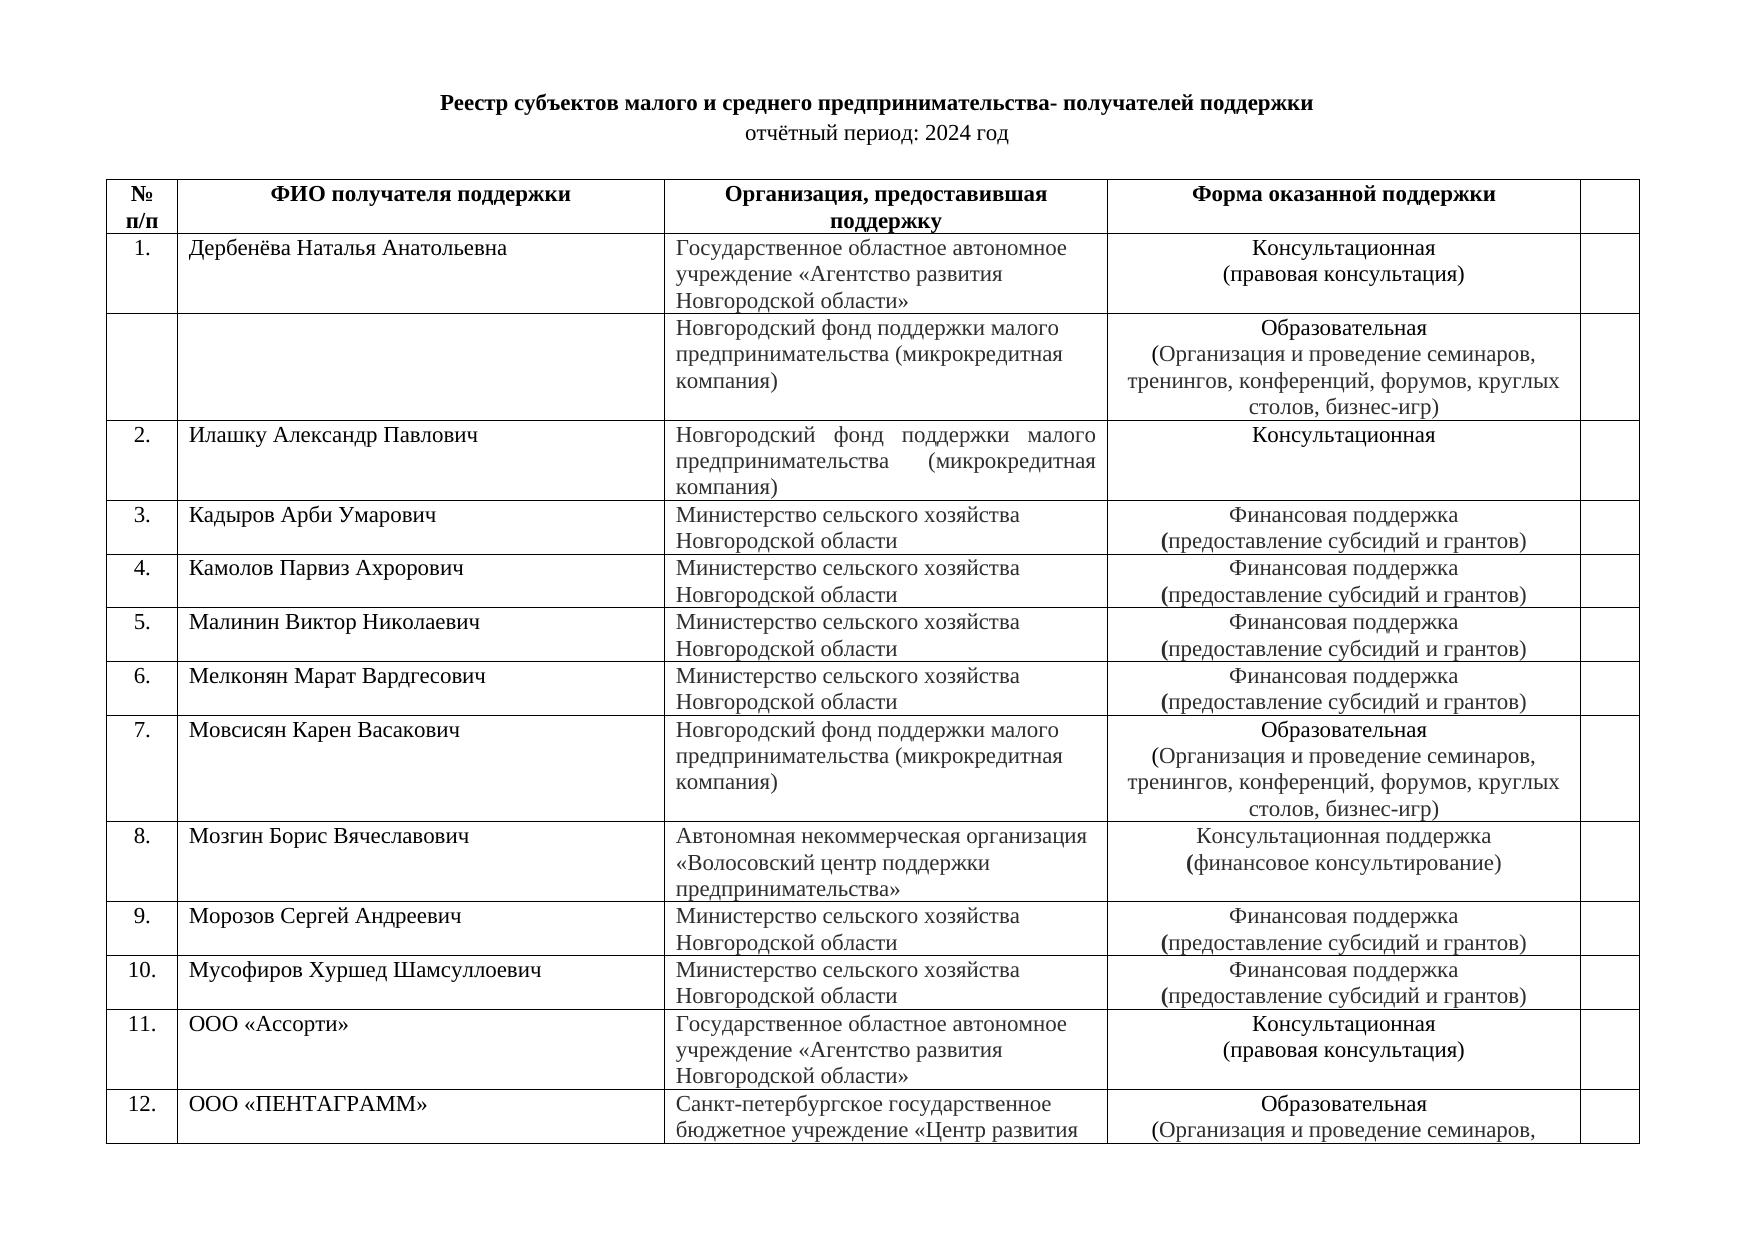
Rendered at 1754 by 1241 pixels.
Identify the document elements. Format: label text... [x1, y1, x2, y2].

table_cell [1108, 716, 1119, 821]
table_cell Новгородский фонд поддержки малого предпринимательства (микрокредитная компания) [665, 716, 1107, 821]
table_cell [1581, 314, 1639, 419]
table_cell [1581, 608, 1639, 661]
table_cell 9. [107, 902, 177, 955]
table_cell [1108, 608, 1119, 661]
table_cell Министерство сельского хозяйства Новгородской области [898, 501, 1107, 553]
table_cell Консультационная (правовая консультация) [1108, 234, 1580, 313]
table_cell Министерство сельского хозяйства Новгородской области [665, 608, 1107, 661]
table_cell [1581, 555, 1639, 607]
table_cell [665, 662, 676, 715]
table_cell Министерство сельского хозяйства Новгородской области [898, 662, 1107, 715]
table_header № п/п [107, 180, 177, 233]
table_cell [178, 314, 664, 419]
table_cell ООО «Ассорти» [178, 1010, 664, 1089]
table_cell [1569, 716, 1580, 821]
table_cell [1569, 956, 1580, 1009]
table_cell Консультационная [1108, 421, 1580, 500]
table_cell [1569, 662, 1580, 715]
table_cell 10. [107, 956, 177, 1009]
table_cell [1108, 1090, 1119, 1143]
table_cell Мусофиров Хуршед Шамсуллоевич [178, 956, 664, 1009]
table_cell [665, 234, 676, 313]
table_cell [1581, 662, 1639, 715]
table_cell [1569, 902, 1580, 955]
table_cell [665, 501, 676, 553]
table_cell Мелконян Марат Вардгесович [178, 662, 664, 715]
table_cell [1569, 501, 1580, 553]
table_cell Илашку Александр Павлович [178, 421, 664, 500]
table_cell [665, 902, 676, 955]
table_cell [1581, 956, 1639, 1009]
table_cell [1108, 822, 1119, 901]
table_cell Министерство сельского хозяйства Новгородской области [898, 902, 1107, 955]
table_cell Морозов Сергей Андреевич [178, 902, 664, 955]
table_cell [1581, 1010, 1639, 1089]
table_cell Консультационная (правовая консультация) [1108, 1010, 1580, 1089]
table_cell 11. [107, 1010, 177, 1089]
table_cell 7. [107, 716, 177, 821]
table_cell [1581, 501, 1639, 553]
table_cell Дербенёва Наталья Анатольевна [178, 234, 664, 313]
table_cell 2. [107, 421, 177, 500]
table_cell Малинин Виктор Николаевич [178, 608, 664, 661]
table_cell Кадыров Арби Умарович [178, 501, 664, 553]
table_header Форма оказанной поддержки [1108, 180, 1580, 233]
table_cell 3. [107, 501, 177, 553]
table_cell [1581, 234, 1639, 313]
table_cell 6. [107, 662, 177, 715]
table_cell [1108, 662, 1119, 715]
table_cell Образовательная (Организация и проведение семинаров, тренингов, конференций, форумов, круглых столов, бизнес-игр) [1108, 314, 1580, 419]
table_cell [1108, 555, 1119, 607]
table_cell 12. [107, 1090, 177, 1143]
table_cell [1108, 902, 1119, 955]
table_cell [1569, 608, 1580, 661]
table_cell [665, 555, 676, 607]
table_header ФИО получателя поддержки [178, 180, 664, 233]
text Реестр субъектов малого и среднего предпринимательства- получателей поддержки [118, 89, 1636, 115]
table_cell Государственное областное автономное учреждение «Агентство развития Новгородской области» [909, 234, 1107, 313]
text отчётный период: 2024 год [118, 119, 1636, 145]
table_cell Камолов Парвиз Ахрорович [178, 555, 664, 607]
table_cell Министерство сельского хозяйства Новгородской области [898, 555, 1107, 607]
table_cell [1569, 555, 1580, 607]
table_cell Министерство сельского хозяйства Новгородской области [665, 956, 1107, 1009]
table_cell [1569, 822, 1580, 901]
table_cell Новгородский фонд поддержки малого предпринимательства (микрокредитная компания) [665, 314, 1107, 419]
table_cell [1581, 822, 1639, 901]
table_cell Новгородский фонд поддержки малого предпринимательства (микрокредитная компания) [778, 421, 1107, 500]
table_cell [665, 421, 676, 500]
table_cell 8. [107, 822, 177, 901]
table_cell Государственное областное автономное учреждение «Агентство развития Новгородской области» [665, 1010, 1107, 1089]
table_cell [1581, 902, 1639, 955]
table_cell [1581, 421, 1639, 500]
table_cell [107, 314, 177, 419]
table_header Организация, предоставившая поддержку [665, 180, 1107, 233]
table_cell 1. [107, 234, 177, 313]
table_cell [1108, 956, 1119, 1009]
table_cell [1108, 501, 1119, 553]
table_cell [1581, 1090, 1639, 1143]
table_cell 4. [107, 555, 177, 607]
table_cell Мозгин Борис Вячеславович [178, 822, 664, 901]
table_cell Мовсисян Карен Васакович [178, 716, 664, 821]
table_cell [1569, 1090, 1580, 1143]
table_cell Автономная некоммерческая организация «Волосовский центр поддержки предпринимательства» [665, 822, 1107, 901]
table_cell ООО «ПЕНТАГРАММ» [178, 1090, 664, 1143]
table_header [1581, 180, 1639, 233]
table_cell [1581, 716, 1639, 821]
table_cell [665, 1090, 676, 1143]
table_cell 5. [107, 608, 177, 661]
